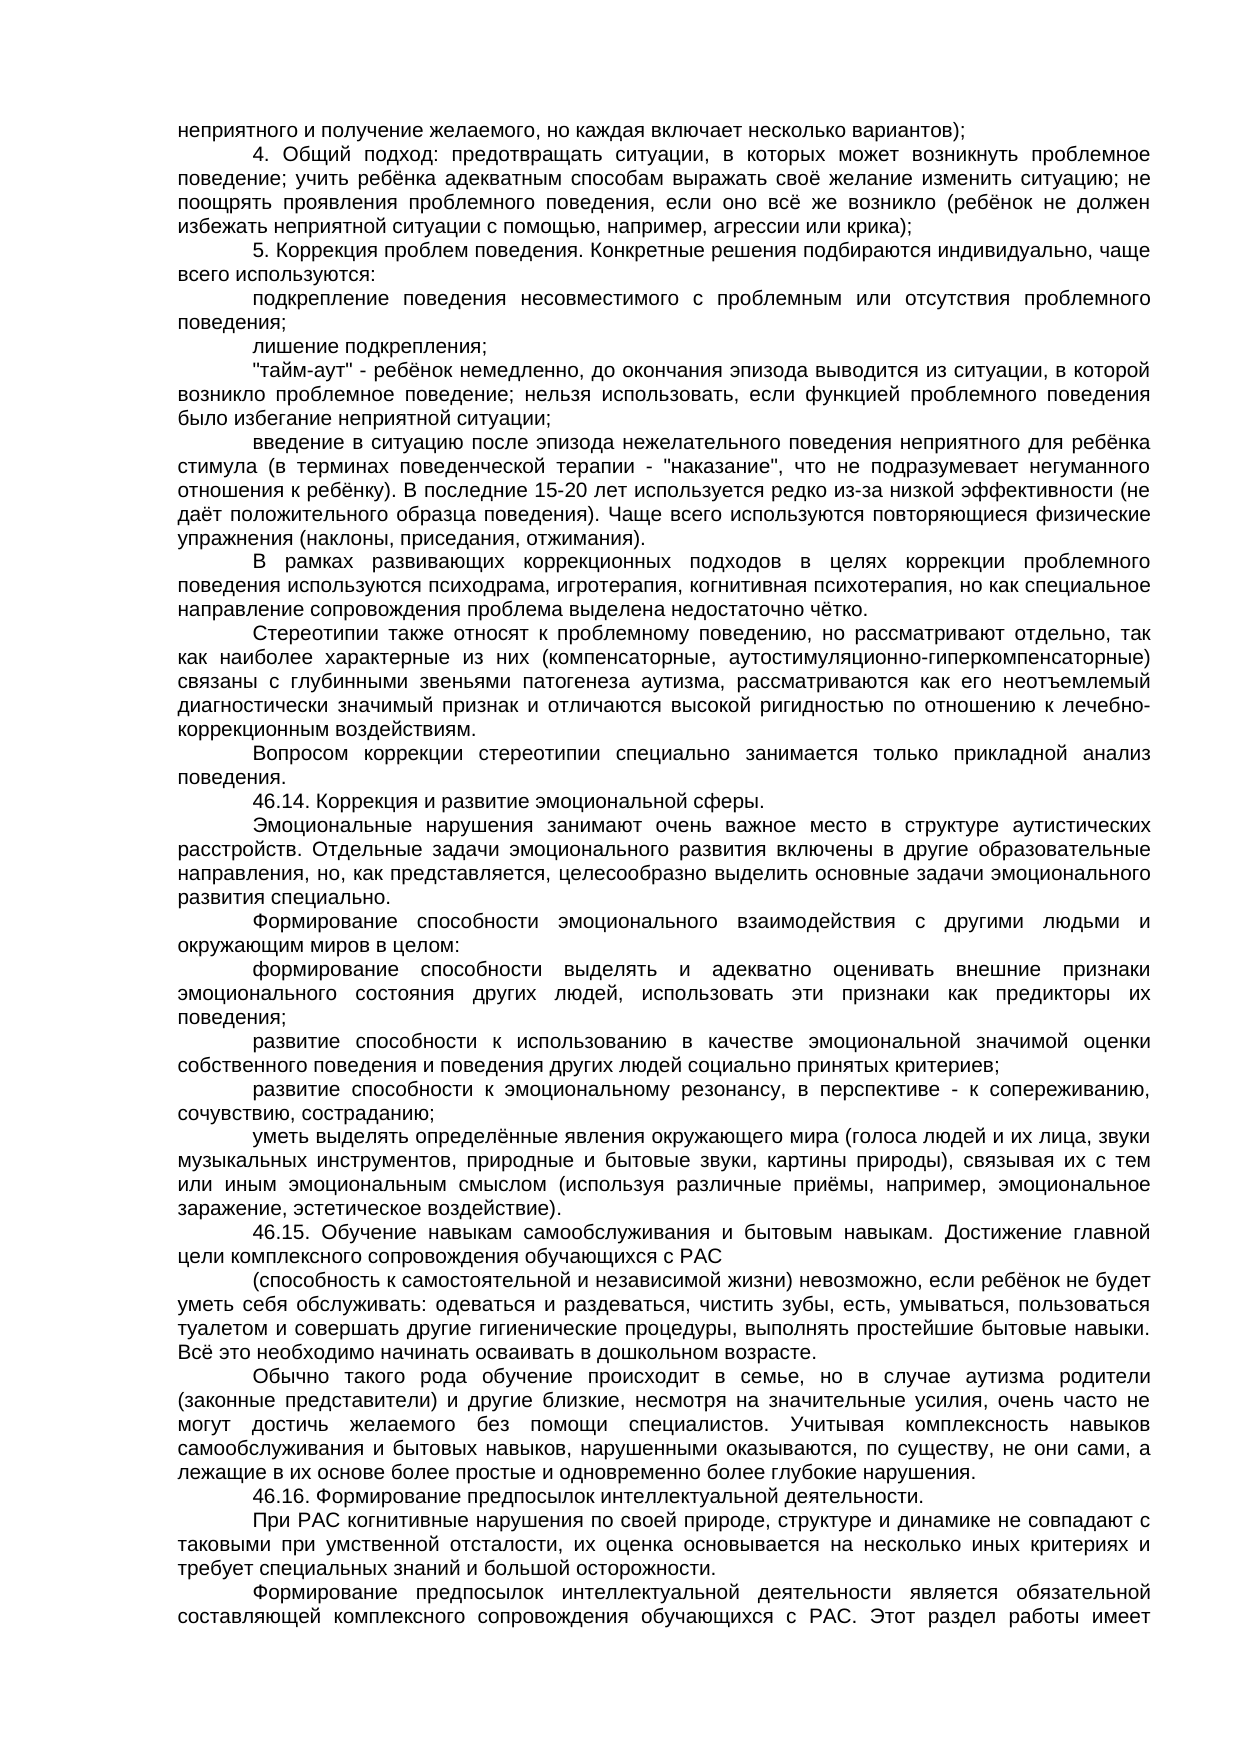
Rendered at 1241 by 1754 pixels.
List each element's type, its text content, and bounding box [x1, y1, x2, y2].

text 4. Общий подход: предотвращать ситуации, в которых может возникнуть проблемное поведение; учить ребёнка адекватным способам выражать своё желание изменить ситуацию; не поощрять проявления проблемного поведения, если оно всё же возникло (ребёнок не должен избежать неприятной ситуации с помощью, например, агрессии или крика); [177, 142, 1152, 238]
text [177, 118, 1152, 142]
text "тайм-аут" - ребёнок немедленно, до окончания эпизода выводится из ситуации, в которой возникло проблемное поведение; нельзя использовать, если функцией проблемного поведения было избегание неприятной ситуации; [177, 358, 1152, 429]
text 46.15. Обучение навыкам самообслуживания и бытовым навыкам. Достижение главной цели комплексного сопровождения обучающихся с РАС [177, 1220, 1152, 1268]
text Формирование способности эмоционального взаимодействия с другими людьми и окружающим миров в целом: [177, 909, 1152, 957]
text лишение подкрепления; [177, 334, 1152, 358]
text Стереотипии также относят к проблемному поведению, но рассматривают отдельно, так как наиболее характерные из них (компенсаторные, аутостимуляционно-гиперкомпенсаторные) связаны с глубинными звеньями патогенеза аутизма, рассматриваются как его неотъемлемый диагностически значимый признак и отличаются высокой ригидностью по отношению к лечебно-коррекционным воздействиям. [177, 621, 1152, 741]
text В рамках развивающих коррекционных подходов в целях коррекции проблемного поведения используются психодрама, игротерапия, когнитивная психотерапия, но как специальное направление сопровождения проблема выделена недостаточно чётко. [177, 549, 1152, 621]
text формирование способности выделять и адекватно оценивать внешние признаки эмоционального состояния других людей, использовать эти признаки как предикторы их поведения; [177, 957, 1152, 1028]
text (способность к самостоятельной и независимой жизни) невозможно, если ребёнок не будет уметь себя обслуживать: одеваться и раздеваться, чистить зубы, есть, умываться, пользоваться туалетом и совершать другие гигиенические процедуры, выполнять простейшие бытовые навыки. Всё это необходимо начинать осваивать в дошкольном возрасте. [177, 1268, 1152, 1364]
text Вопросом коррекции стереотипии специально занимается только прикладной анализ поведения. [177, 741, 1152, 789]
text 5. Коррекция проблем поведения. Конкретные решения подбираются индивидуально, чаще всего используются: [177, 238, 1152, 286]
text 46.16. Формирование предпосылок интеллектуальной деятельности. [177, 1484, 1152, 1508]
text введение в ситуацию после эпизода нежелательного поведения неприятного для ребёнка стимула (в терминах поведенческой терапии - "наказание", что не подразумевает негуманного отношения к ребёнку). В последние 15-20 лет используется редко из-за низкой эффективности (не даёт положительного образца поведения). Чаще всего используются повторяющиеся физические упражнения (наклоны, приседания, отжимания). [177, 429, 1152, 549]
text Обычно такого рода обучение происходит в семье, но в случае аутизма родители (законные представители) и другие близкие, несмотря на значительные усилия, очень часто не могут достичь желаемого без помощи специалистов. Учитывая комплексность навыков самообслуживания и бытовых навыков, нарушенными оказываются, по существу, не они сами, а лежащие в их основе более простые и одновременно более глубокие нарушения. [177, 1364, 1152, 1484]
text уметь выделять определённые явления окружающего мира (голоса людей и их лица, звуки музыкальных инструментов, природные и бытовые звуки, картины природы), связывая их с тем или иным эмоциональным смыслом (используя различные приёмы, например, эмоциональное заражение, эстетическое воздействие). [177, 1124, 1152, 1220]
text развитие способности к использованию в качестве эмоциональной значимой оценки собственного поведения и поведения других людей социально принятых критериев; [177, 1028, 1152, 1076]
text При РАС когнитивные нарушения по своей природе, структуре и динамике не совпадают с таковыми при умственной отсталости, их оценка основывается на несколько иных критериях и требует специальных знаний и большой осторожности. [177, 1508, 1152, 1579]
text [177, 1579, 1152, 1627]
text 46.14. Коррекция и развитие эмоциональной сферы. [177, 789, 1152, 813]
text подкрепление поведения несовместимого с проблемным или отсутствия проблемного поведения; [177, 286, 1152, 334]
text развитие способности к эмоциональному резонансу, в перспективе - к сопереживанию, сочувствию, состраданию; [177, 1076, 1152, 1124]
text Эмоциональные нарушения занимают очень важное место в структуре аутистических расстройств. Отдельные задачи эмоционального развития включены в другие образовательные направления, но, как представляется, целесообразно выделить основные задачи эмоционального развития специально. [177, 813, 1152, 909]
